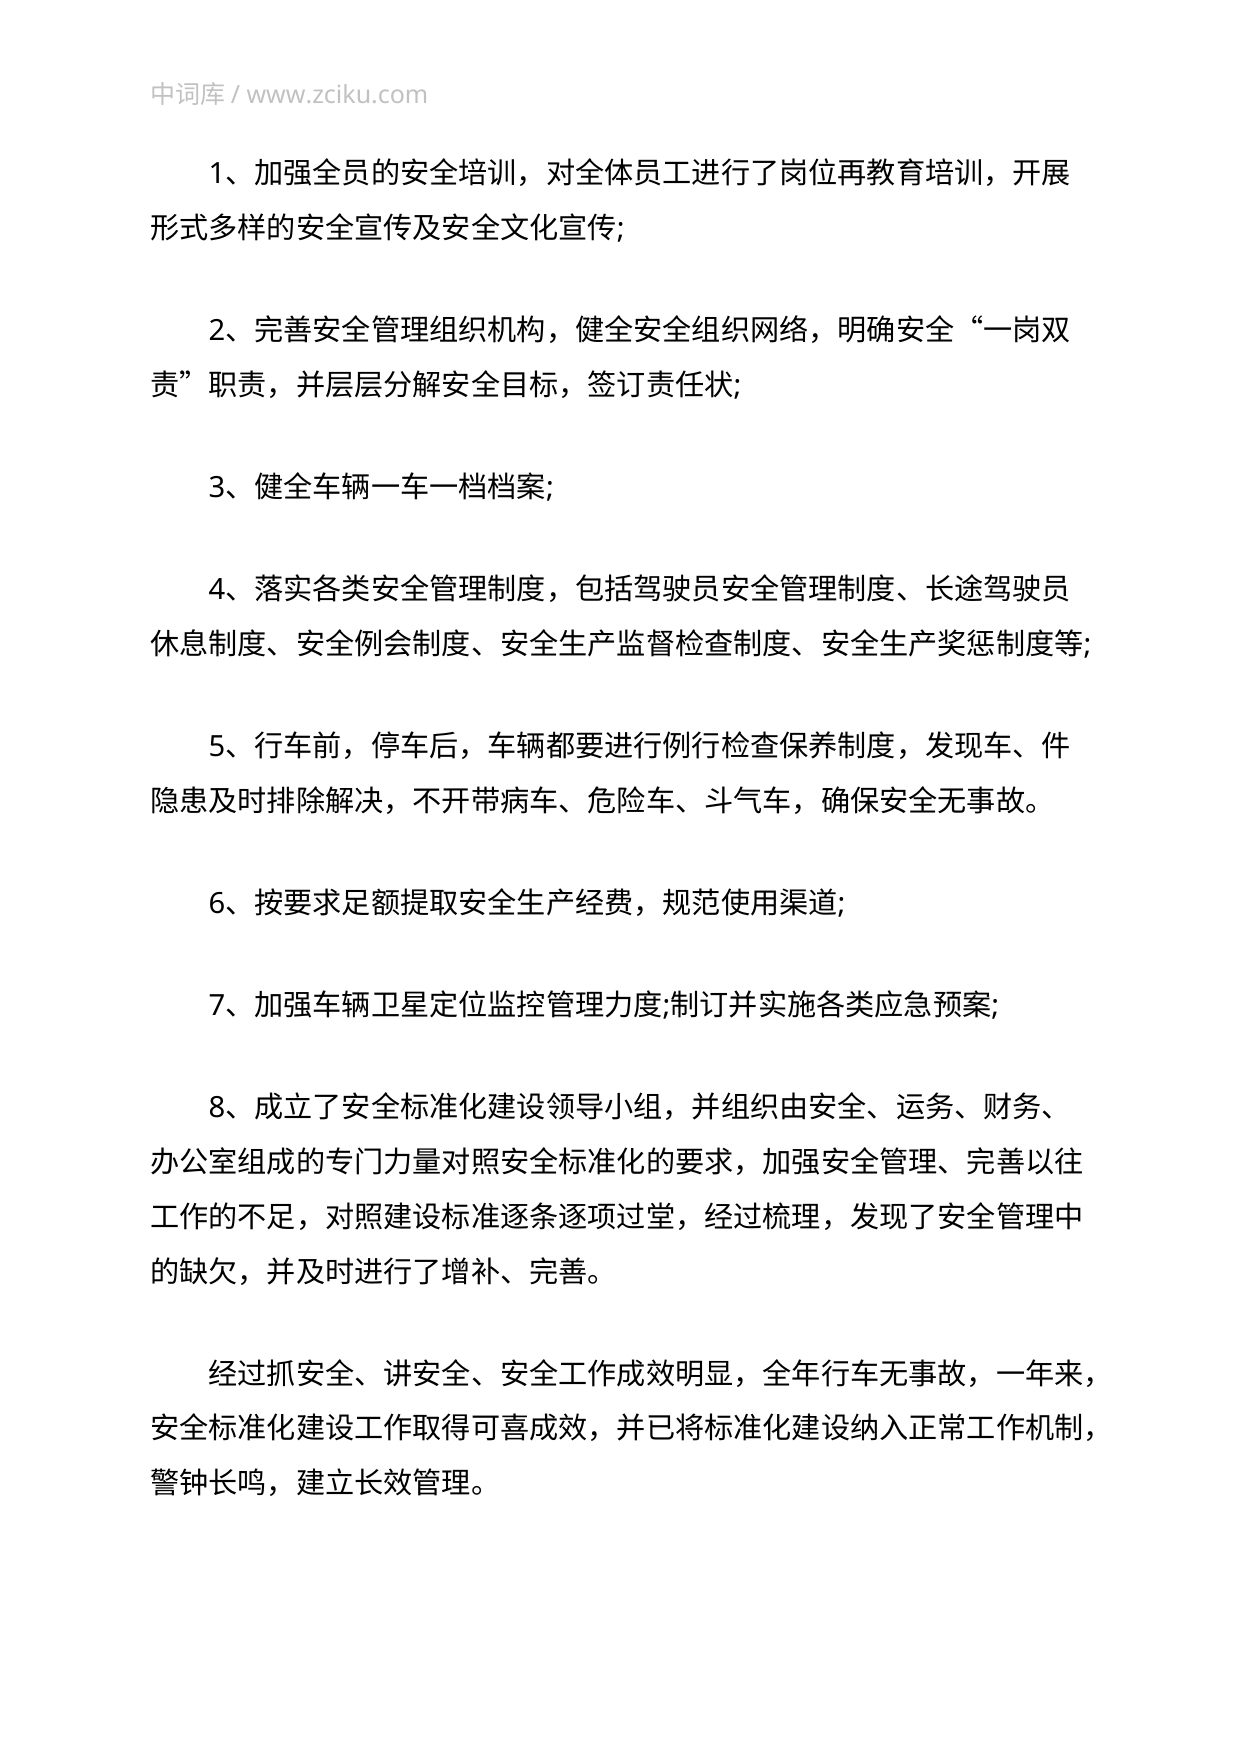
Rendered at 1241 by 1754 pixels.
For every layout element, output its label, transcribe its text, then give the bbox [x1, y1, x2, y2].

text 6、按要求足额提取安全生产经费，规范使用渠道; [150, 880, 1090, 922]
text 7、加强车辆卫星定位监控管理力度;制订并实施各类应急预案; [150, 982, 1090, 1024]
text 1、加强全员的安全培训，对全体员工进行了岗位再教育培训，开展形式多样的安全宣传及安全文化宣传; [150, 150, 1090, 247]
text 8、成立了安全标准化建设领导小组，并组织由安全、运务、财务、办公室组成的专门力量对照安全标准化的要求，加强安全管理、完善以往工作的不足，对照建设标准逐条逐项过堂，经过梳理，发现了安全管理中的缺欠，并及时进行了增补、完善。 [150, 1084, 1090, 1291]
text 4、落实各类安全管理制度，包括驾驶员安全管理制度、长途驾驶员休息制度、安全例会制度、安全生产监督检查制度、安全生产奖惩制度等; [150, 566, 1090, 663]
text 经过抓安全、讲安全、安全工作成效明显，全年行车无事故，一年来，安全标准化建设工作取得可喜成效，并已将标准化建设纳入正常工作机制，警钟长鸣，建立长效管理。 [150, 1350, 1090, 1502]
text 2、完善安全管理组织机构，健全安全组织网络，明确安全“一岗双责”职责，并层层分解安全目标，签订责任状; [150, 307, 1090, 404]
text 5、行车前，停车后，车辆都要进行例行检查保养制度，发现车、件隐患及时排除解决，不开带病车、危险车、斗气车，确保安全无事故。 [150, 723, 1090, 820]
text 3、健全车辆一车一档档案; [150, 464, 1090, 506]
